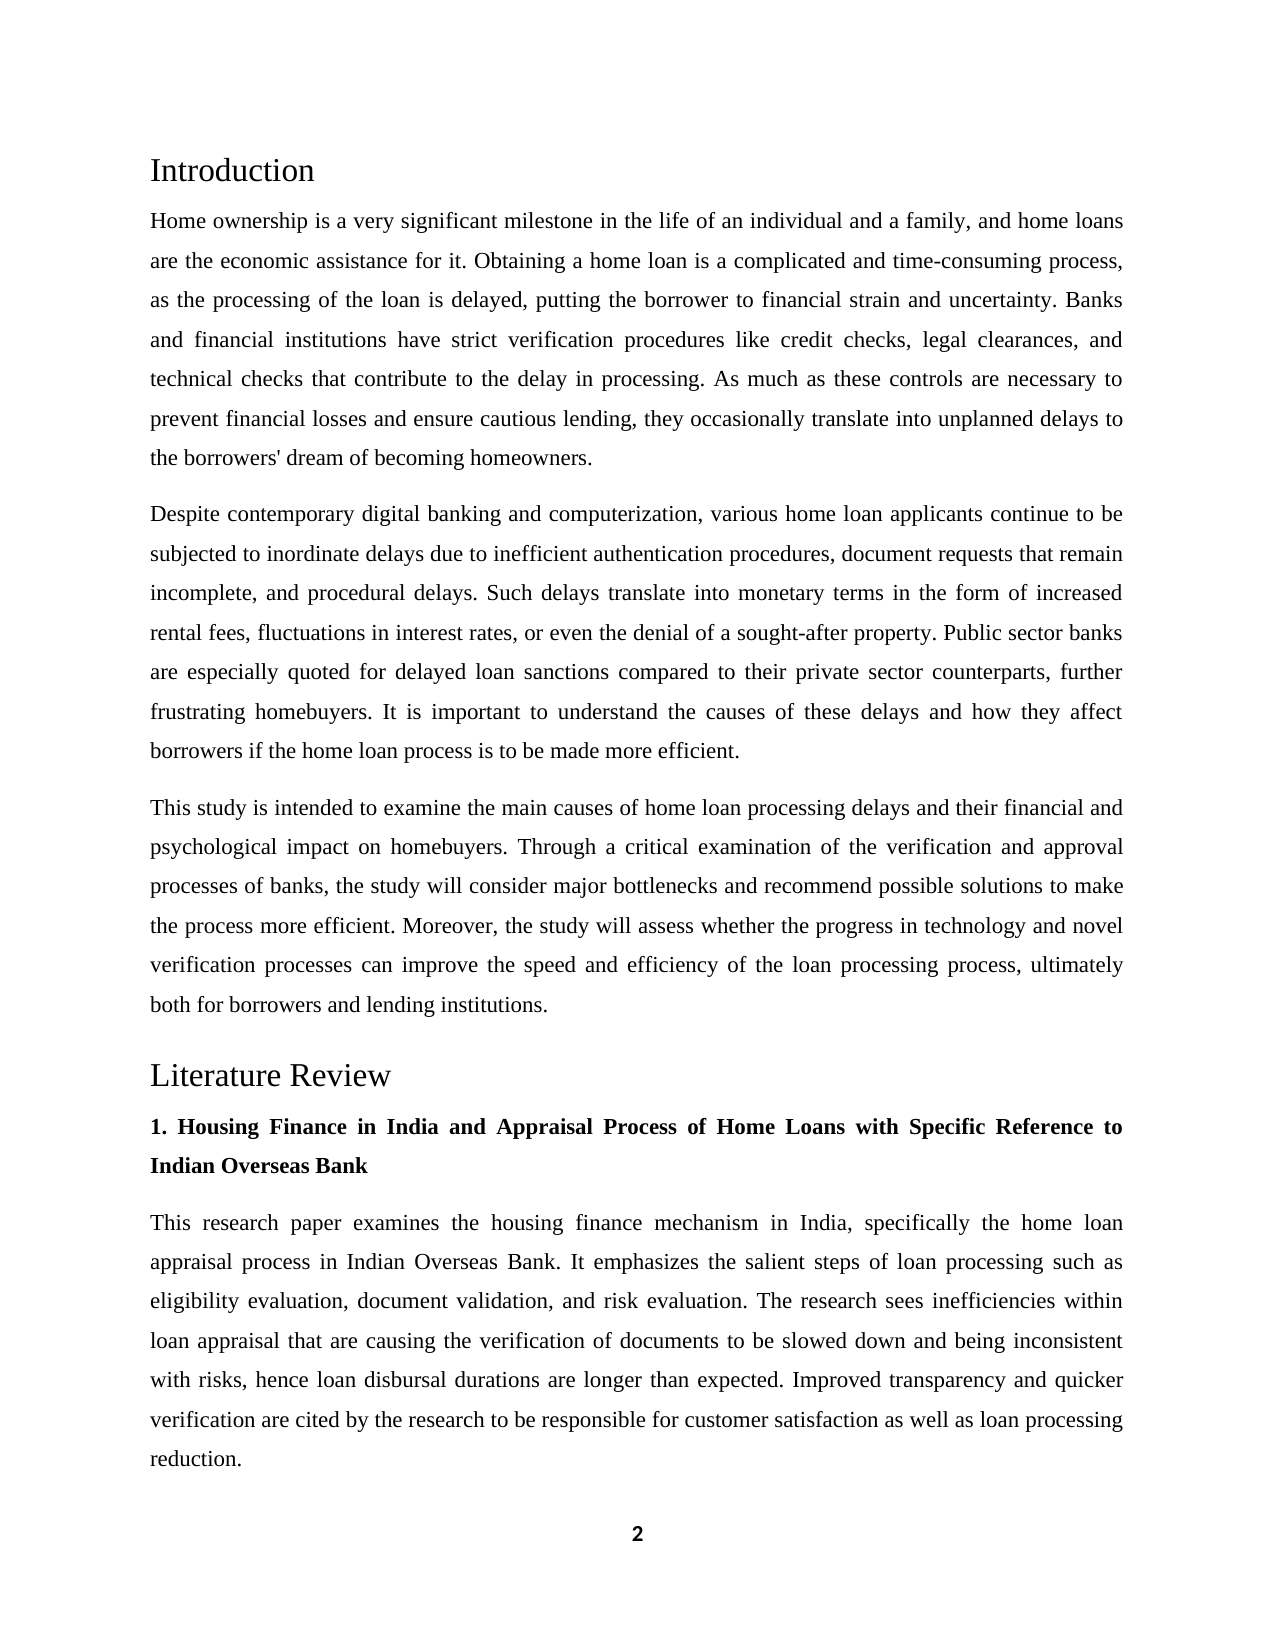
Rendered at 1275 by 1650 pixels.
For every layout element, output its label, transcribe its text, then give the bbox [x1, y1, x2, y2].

text Home ownership is a very significant milestone in the life of an individual and a family, and home loans are the economic assistance for it. Obtaining a home loan is a complicated and time-consuming process, as the processing of the loan is delayed, putting the borrower to financial strain and uncertainty. Banks and financial institutions have strict verification procedures like credit checks, legal clearances, and technical checks that contribute to the delay in processing. As much as these controls are necessary to prevent financial losses and ensure cautious lending, they occasionally translate into unplanned delays to the borrowers' dream of becoming homeowners. [150, 207, 1125, 471]
subtitle Literature Review [150, 1055, 1125, 1094]
text Despite contemporary digital banking and computerization, various home loan applicants continue to be subjected to inordinate delays due to inefficient authentication procedures, document requests that remain incomplete, and procedural delays. Such delays translate into monetary terms in the form of increased rental fees, fluctuations in interest rates, or even the denial of a sought-after property. Public sector banks are especially quoted for delayed loan sanctions compared to their private sector counterparts, further frustrating homebuyers. It is important to understand the causes of these delays and how they affect borrowers if the home loan process is to be made more efficient. [150, 501, 1125, 764]
subtitle Introduction [150, 150, 1125, 188]
text 1. Housing Finance in India and Appraisal Process of Home Loans with Specific Reference to Indian Overseas Bank [150, 1113, 1125, 1179]
text This research paper examines the housing finance mechanism in India, specifically the home loan appraisal process in Indian Overseas Bank. It emphasizes the salient steps of loan processing such as eligibility evaluation, document validation, and risk evaluation. The research sees inefficiencies within loan appraisal that are causing the verification of documents to be slowed down and being inconsistent with risks, hence loan disbursal durations are longer than expected. Improved transparency and quicker verification are cited by the research to be responsible for customer satisfaction as well as loan processing reduction. [150, 1208, 1125, 1472]
text This study is intended to examine the main causes of home loan processing delays and their financial and psychological impact on homebuyers. Through a critical examination of the verification and approval processes of banks, the study will consider major bottlenecks and recommend possible solutions to make the process more efficient. Moreover, the study will assess whether the progress in technology and novel verification processes can improve the speed and efficiency of the loan processing process, ultimately both for borrowers and lending institutions. [150, 793, 1125, 1017]
